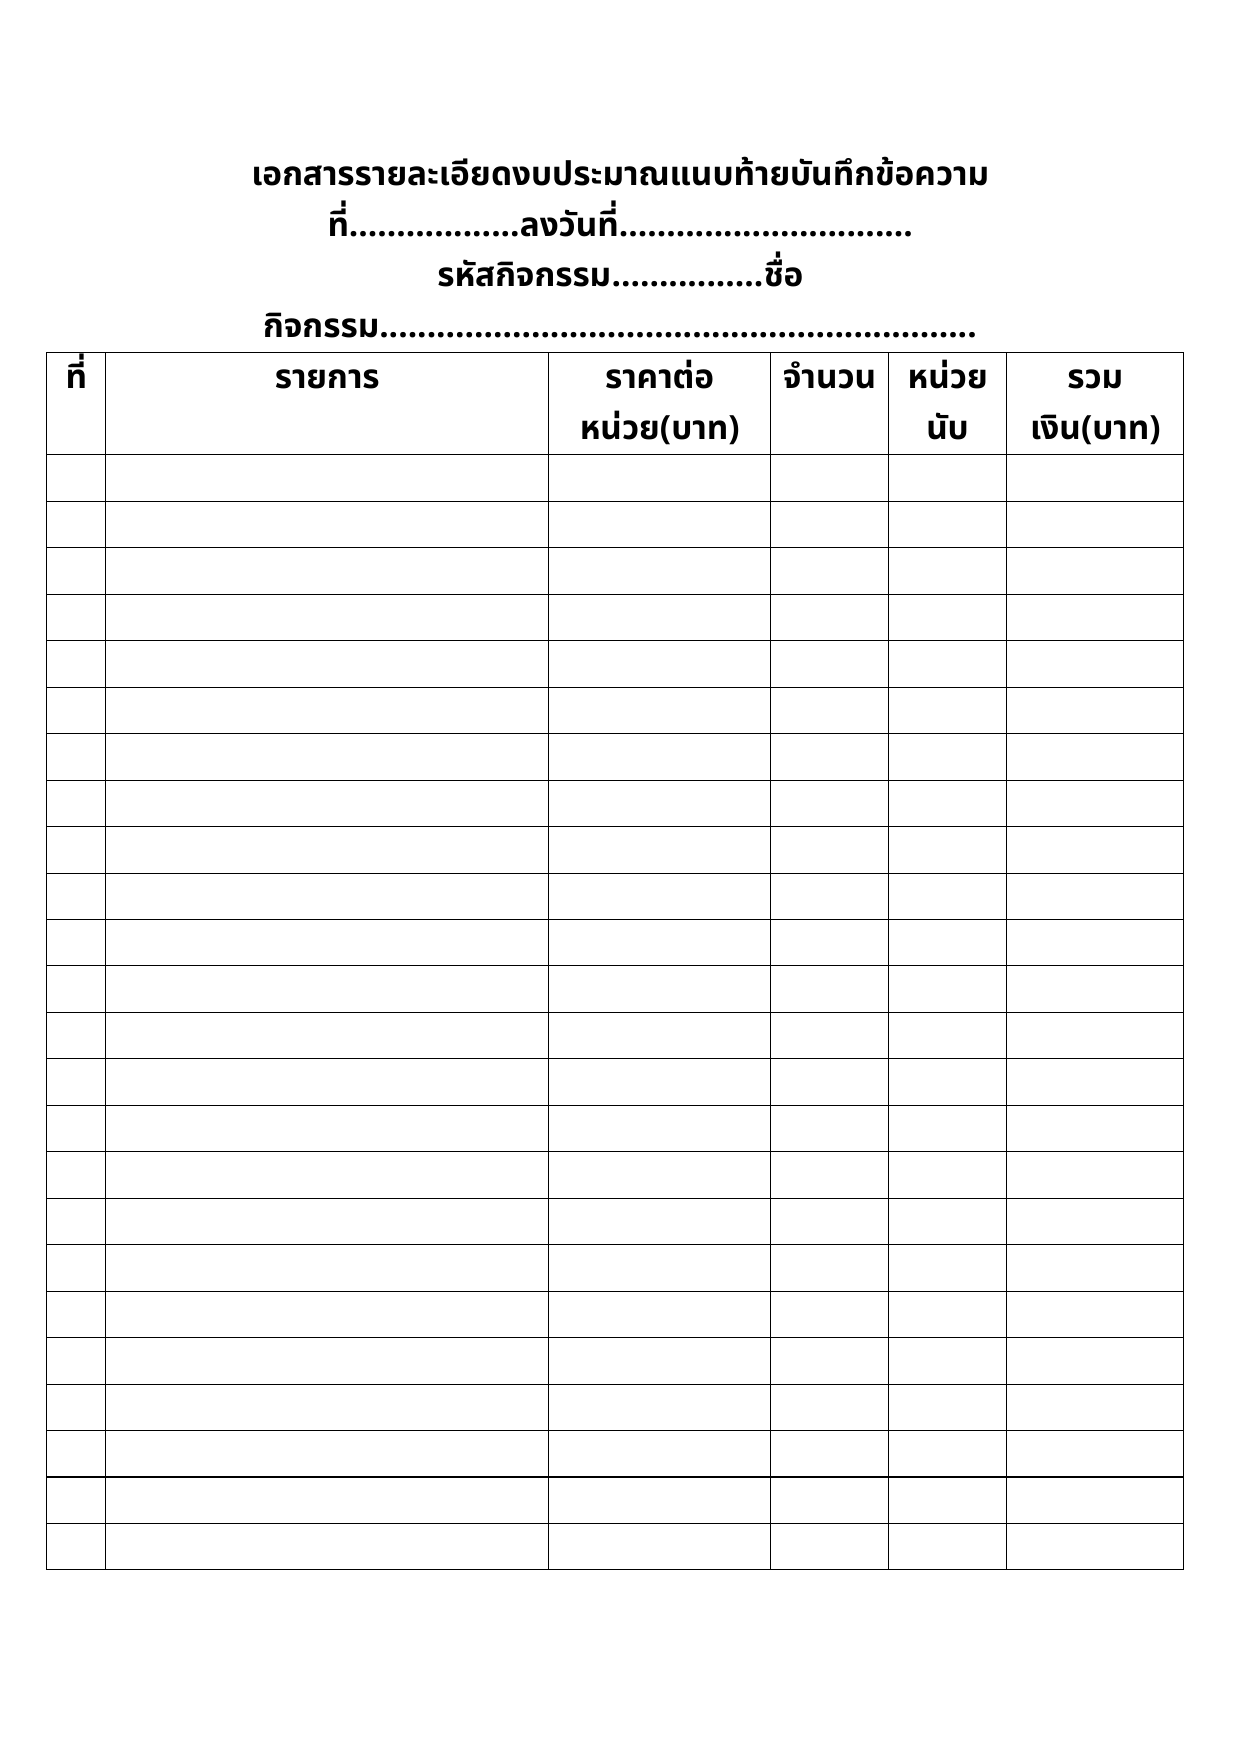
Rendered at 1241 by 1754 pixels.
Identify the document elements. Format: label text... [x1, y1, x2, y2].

table_cell [549, 1106, 770, 1151]
table_cell [771, 1524, 888, 1569]
table_cell [1007, 1478, 1183, 1523]
table_cell [889, 734, 1006, 779]
table_cell [106, 1478, 548, 1523]
table_cell [47, 781, 105, 826]
table_cell [549, 502, 770, 547]
table_cell [106, 781, 548, 826]
table_cell [889, 1199, 1006, 1244]
table_cell [106, 1524, 548, 1569]
table_cell [889, 1292, 1006, 1337]
table_cell [47, 1292, 105, 1337]
table_cell [106, 1199, 548, 1244]
table_cell [47, 827, 105, 872]
table_cell [106, 595, 548, 640]
table_cell [771, 1199, 888, 1244]
table_cell [889, 827, 1006, 872]
table_cell [889, 548, 1006, 594]
table_cell [1007, 781, 1183, 826]
table_cell [47, 874, 105, 919]
table_cell [47, 1385, 105, 1430]
table_cell [1007, 1199, 1183, 1244]
table_cell [47, 1431, 105, 1476]
table_cell [106, 1106, 548, 1151]
table_cell [1007, 688, 1183, 733]
table_cell [889, 781, 1006, 826]
table_cell [771, 548, 888, 594]
table_cell [889, 688, 1006, 733]
table_cell [771, 734, 888, 779]
table_cell [771, 966, 888, 1012]
table_cell [889, 1013, 1006, 1058]
table_cell [1007, 1245, 1183, 1291]
table_cell [47, 502, 105, 547]
table_cell [771, 874, 888, 919]
table_cell [889, 966, 1006, 1012]
table_cell [889, 455, 1006, 501]
table_cell [106, 1013, 548, 1058]
table_header หน่วยนับ [889, 353, 1006, 454]
table_cell [1007, 455, 1183, 501]
table_cell [47, 455, 105, 501]
table_cell [889, 920, 1006, 965]
table_cell [549, 595, 770, 640]
table_cell [889, 1152, 1006, 1198]
table_cell [771, 455, 888, 501]
table_cell [1007, 734, 1183, 779]
table_cell [1007, 502, 1183, 547]
table_cell [549, 641, 770, 687]
table_cell [1007, 1524, 1183, 1569]
table_cell [549, 1152, 770, 1198]
table_cell [47, 1106, 105, 1151]
table_cell [771, 1478, 888, 1523]
table_cell [889, 1524, 1006, 1569]
text รหัสกิจกรรม................ชื่อกิจกรรม............................................................... [150, 251, 1090, 352]
table_cell [549, 1431, 770, 1476]
table_cell [1007, 1013, 1183, 1058]
table_cell [1007, 595, 1183, 640]
table_cell [771, 688, 888, 733]
table_cell [771, 1431, 888, 1476]
table_cell [106, 548, 548, 594]
table_cell [549, 1199, 770, 1244]
table_cell [771, 1338, 888, 1383]
table_cell [106, 1292, 548, 1337]
table_cell [549, 874, 770, 919]
table_header จำนวน [771, 353, 888, 454]
table_cell [1007, 920, 1183, 965]
table_cell [1007, 1338, 1183, 1383]
table_cell [771, 1292, 888, 1337]
table_cell [106, 688, 548, 733]
table_cell [106, 827, 548, 872]
table_cell [549, 920, 770, 965]
table_cell [47, 1245, 105, 1291]
table_cell [1007, 827, 1183, 872]
table_cell [1007, 874, 1183, 919]
table_cell [889, 1385, 1006, 1430]
table_cell [771, 1385, 888, 1430]
table_cell [106, 1431, 548, 1476]
table_cell [47, 1338, 105, 1383]
table_cell [549, 1013, 770, 1058]
table_cell [47, 688, 105, 733]
table_cell [1007, 1385, 1183, 1430]
table_cell [1007, 1431, 1183, 1476]
table_cell [549, 966, 770, 1012]
table_cell [771, 1245, 888, 1291]
table_cell [1007, 1152, 1183, 1198]
table_cell [889, 502, 1006, 547]
table_cell [549, 1245, 770, 1291]
table_cell [549, 455, 770, 501]
table_cell [106, 455, 548, 501]
table_header รวมเงิน(บาท) [1007, 353, 1183, 454]
table_cell [889, 1059, 1006, 1105]
table_cell [1007, 641, 1183, 687]
table_cell [47, 1524, 105, 1569]
table_cell [549, 781, 770, 826]
table_cell [771, 595, 888, 640]
table_cell [771, 502, 888, 547]
table_cell [47, 1478, 105, 1523]
table_cell [771, 827, 888, 872]
table_cell [889, 874, 1006, 919]
table_cell [106, 874, 548, 919]
table_cell [106, 1245, 548, 1291]
table_header รายการ [106, 353, 548, 454]
table_cell [106, 641, 548, 687]
table_cell [47, 966, 105, 1012]
table_cell [1007, 548, 1183, 594]
table_header ที่ [47, 353, 105, 454]
table_cell [889, 1245, 1006, 1291]
table_cell [771, 1059, 888, 1105]
table_cell [106, 502, 548, 547]
table_cell [106, 1059, 548, 1105]
table_cell [106, 920, 548, 965]
table_cell [889, 1338, 1006, 1383]
table_cell [1007, 1059, 1183, 1105]
table_cell [549, 1338, 770, 1383]
table_cell [47, 1013, 105, 1058]
table_cell [549, 688, 770, 733]
table_cell [47, 1059, 105, 1105]
table_cell [47, 920, 105, 965]
table_cell [106, 734, 548, 779]
table_cell [889, 1106, 1006, 1151]
table_cell [1007, 1292, 1183, 1337]
table_cell [549, 1524, 770, 1569]
table_cell [771, 781, 888, 826]
table_cell [771, 920, 888, 965]
table_cell [47, 595, 105, 640]
table_cell [889, 641, 1006, 687]
table_cell [889, 1431, 1006, 1476]
table_cell [549, 827, 770, 872]
table_cell [549, 1478, 770, 1523]
table_cell [549, 548, 770, 594]
table_cell [106, 1385, 548, 1430]
table_cell [889, 595, 1006, 640]
table_cell [106, 1338, 548, 1383]
table_cell [771, 1106, 888, 1151]
table_cell [106, 1152, 548, 1198]
table_cell [47, 1199, 105, 1244]
table_cell [771, 641, 888, 687]
table_cell [47, 734, 105, 779]
table_cell [1007, 966, 1183, 1012]
table_cell [106, 966, 548, 1012]
table_cell [549, 1385, 770, 1430]
table_cell [1007, 1106, 1183, 1151]
table_cell [549, 734, 770, 779]
table_cell [771, 1013, 888, 1058]
table_header ราคาต่อหน่วย(บาท) [549, 353, 770, 454]
text เอกสารรายละเอียดงบประมาณแนบท้ายบันทึกข้อความที่..................ลงวันที่............................... [150, 150, 1090, 251]
table_cell [47, 1152, 105, 1198]
table_cell [549, 1292, 770, 1337]
table_cell [889, 1478, 1006, 1523]
table_cell [47, 641, 105, 687]
table_cell [47, 548, 105, 594]
table_cell [549, 1059, 770, 1105]
table_cell [771, 1152, 888, 1198]
